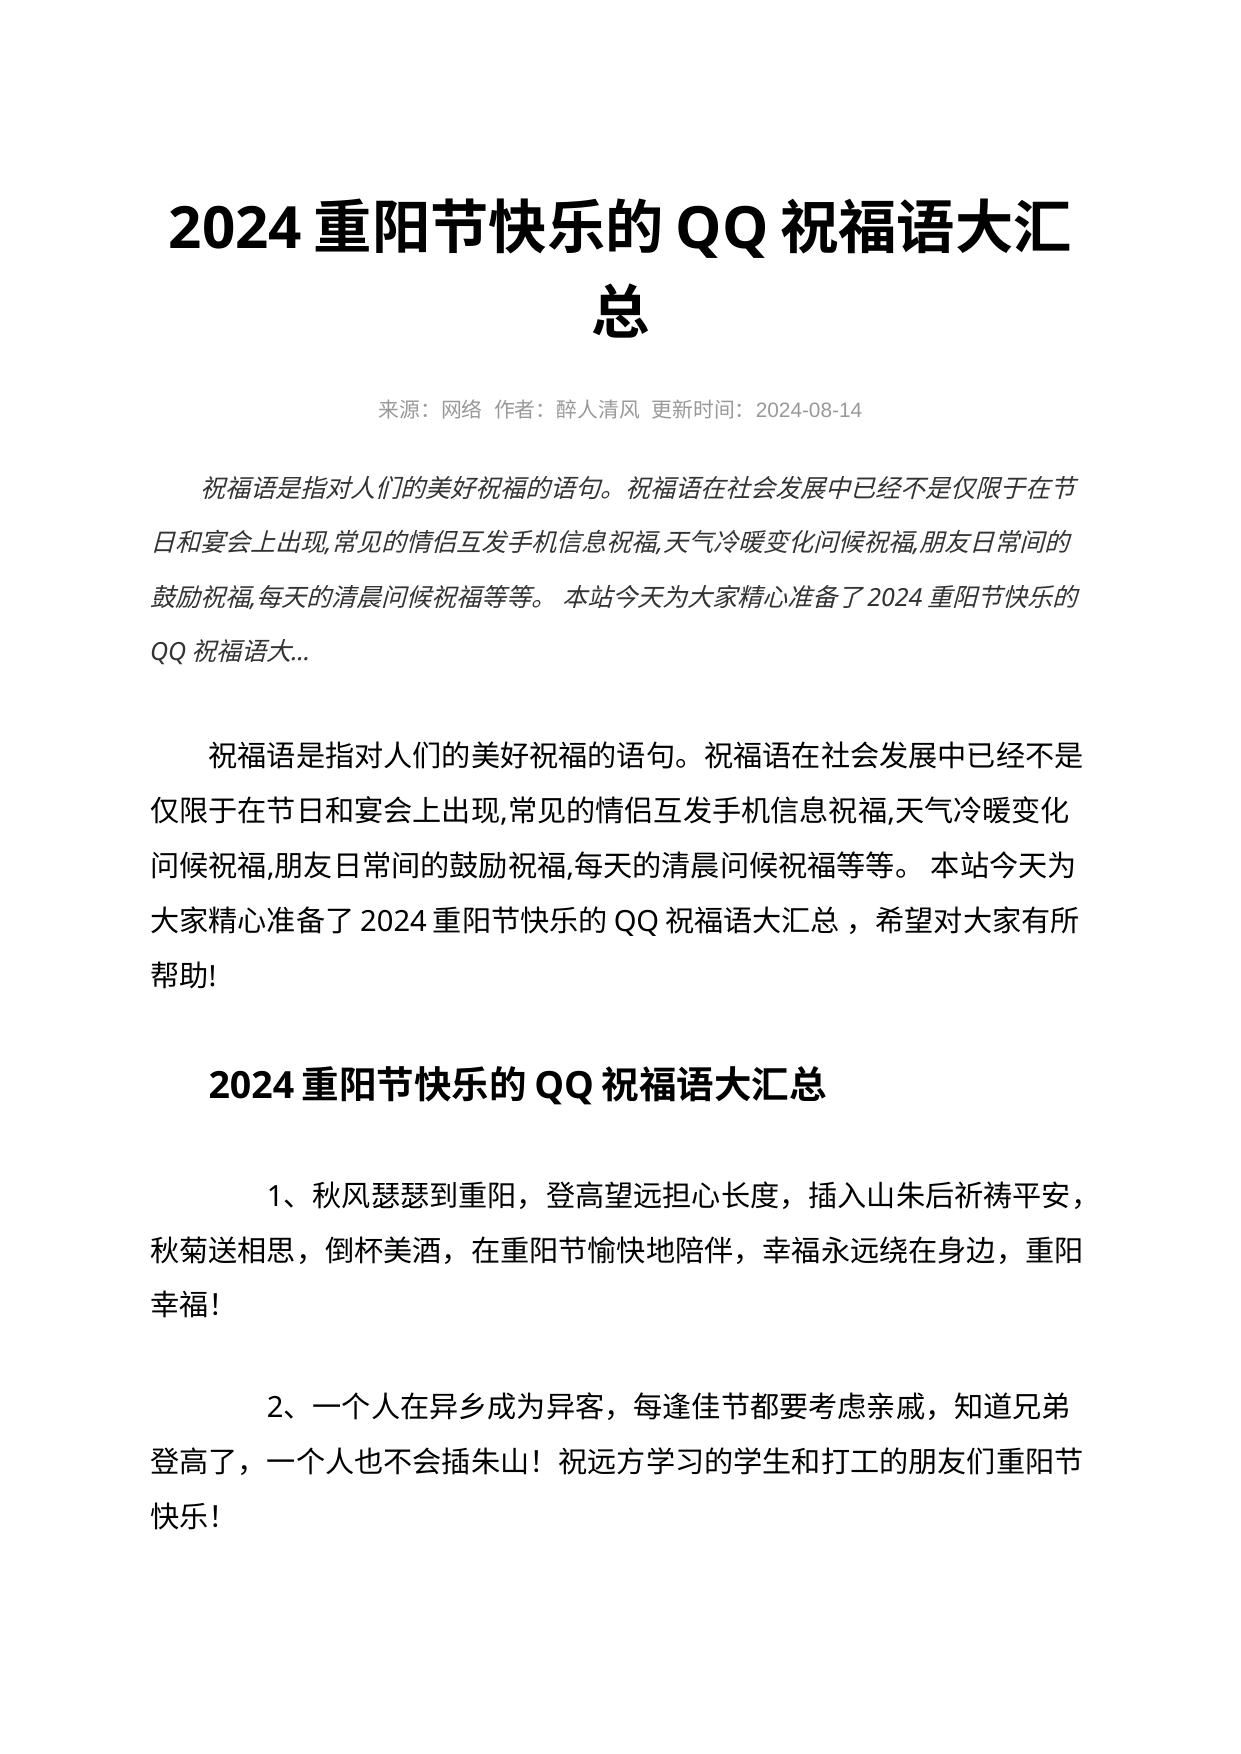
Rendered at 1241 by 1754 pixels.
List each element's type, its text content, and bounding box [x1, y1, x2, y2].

text 来源：网络 作者：醉人清风 更新时间：2024-08-14 [150, 397, 1090, 421]
text 祝福语是指对人们的美好祝福的语句。祝福语在社会发展中已经不是仅限于在节日和宴会上出现,常见的情侣互发手机信息祝福,天气冷暖变化问候祝福,朋友日常间的鼓励祝福,每天的清晨问候祝福等等。 本站今天为大家精心准备了2024重阳节快乐的QQ祝福语大汇总 ，希望对大家有所帮助! [150, 733, 1090, 995]
subtitle 2024重阳节快乐的QQ祝福语大汇总 [150, 181, 1090, 351]
text 祝福语是指对人们的美好祝福的语句。祝福语在社会发展中已经不是仅限于在节日和宴会上出现,常见的情侣互发手机信息祝福,天气冷暖变化问候祝福,朋友日常间的鼓励祝福,每天的清晨问候祝福等等。 本站今天为大家精心准备了2024重阳节快乐的QQ祝福语大... [150, 468, 1090, 668]
text 2024重阳节快乐的QQ祝福语大汇总 [150, 1054, 1090, 1109]
text 1、秋风瑟瑟到重阳，登高望远担心长度，插入山朱后祈祷平安，秋菊送相思，倒杯美酒，在重阳节愉快地陪伴，幸福永远绕在身边，重阳幸福！ [150, 1172, 1090, 1324]
text 2、一个人在异乡成为异客，每逢佳节都要考虑亲戚，知道兄弟登高了，一个人也不会插朱山！祝远方学习的学生和打工的朋友们重阳节快乐！ [150, 1384, 1090, 1536]
